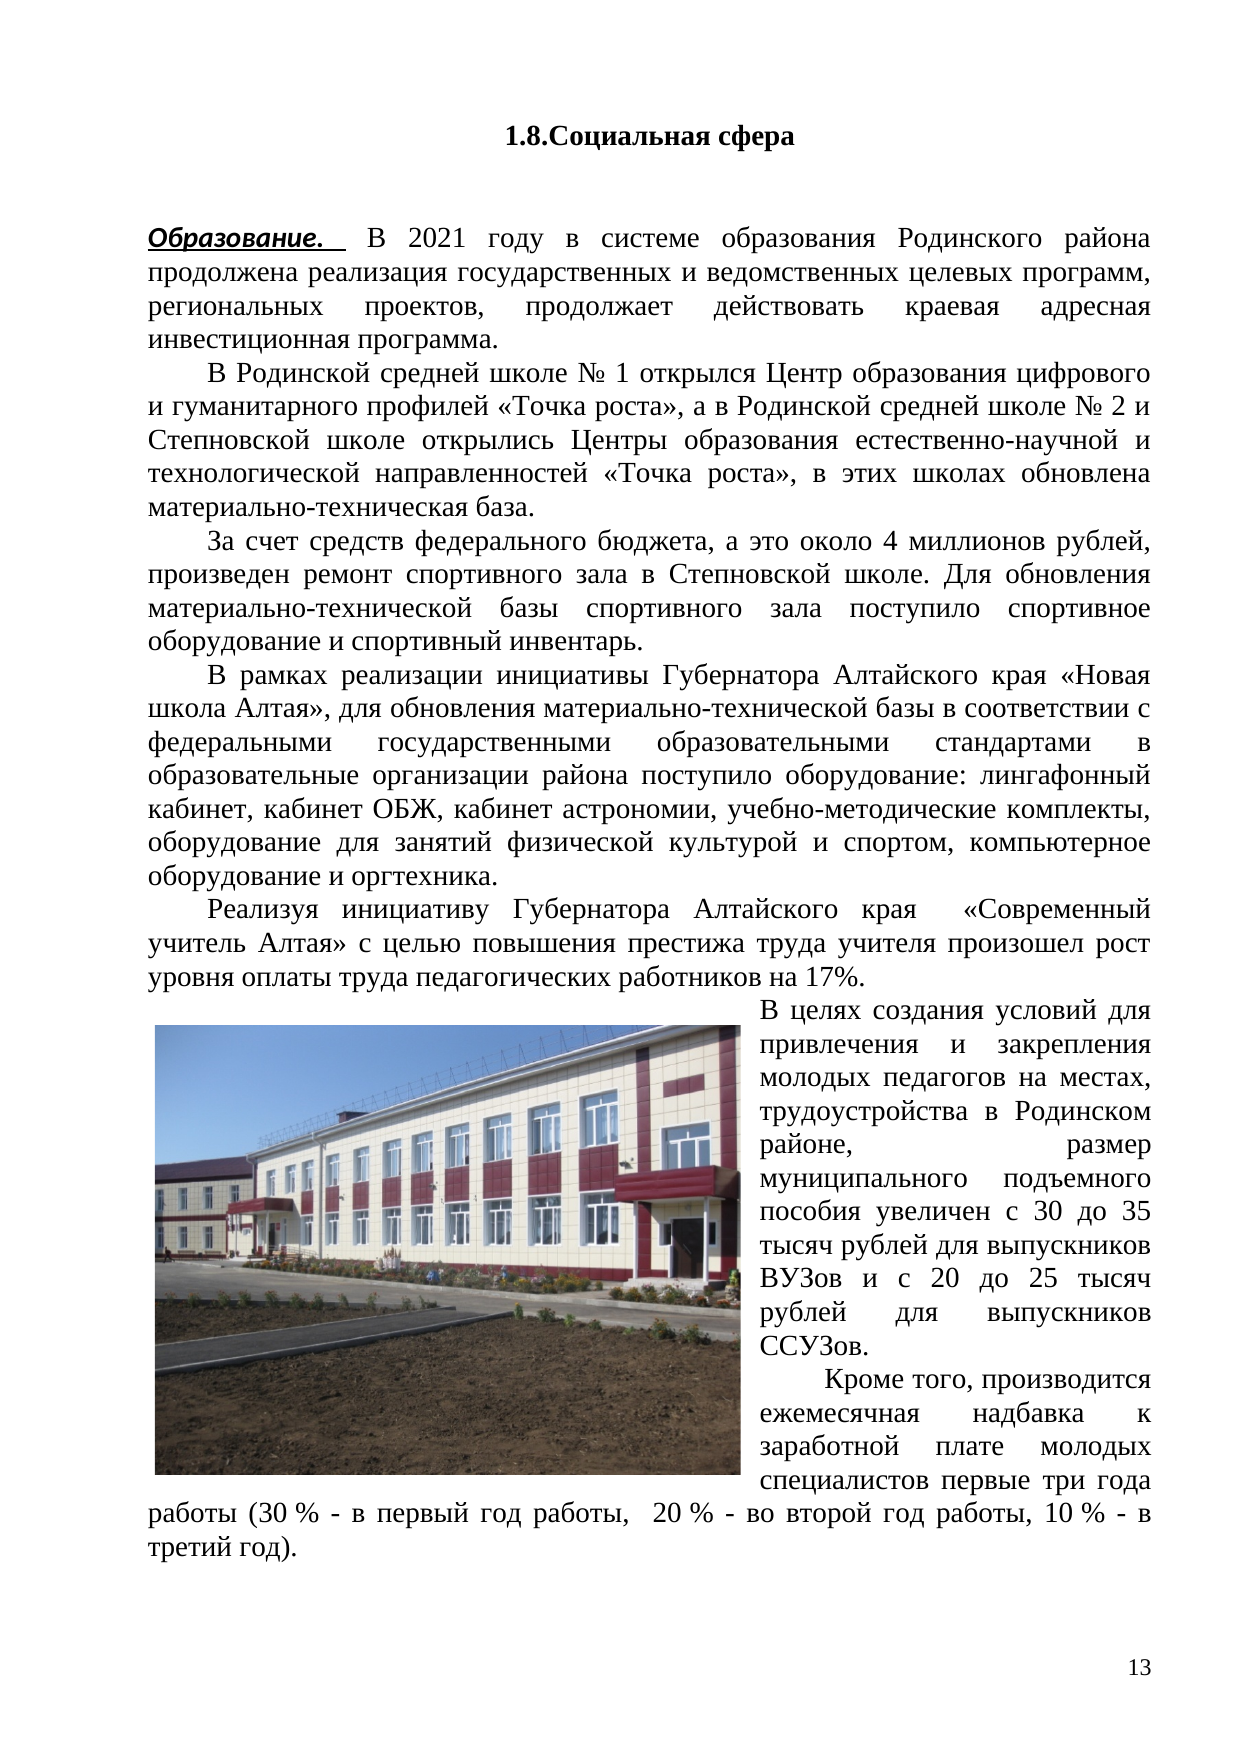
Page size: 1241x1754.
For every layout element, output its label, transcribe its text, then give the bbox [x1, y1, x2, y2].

text Кроме того, производится ежемесячная надбавка к заработной плате молодых специалистов первые три года работы (30 % - в первый год работы, 20 % - во второй год работы, 10 % - в третий год). [148, 1361, 1152, 1562]
text За счет средств федерального бюджета, а это около 4 миллионов рублей, произведен ремонт спортивного зала в Степновской школе. Для обновления материально-технической базы спортивного зала поступило спортивное оборудование и спортивный инвентарь. [148, 523, 1152, 657]
text 1.8.Социальная сфера [148, 118, 1152, 152]
text Реализуя инициативу Губернатора Алтайского края «Современный учитель Алтая» с целью повышения престижа труда учителя произошел рост уровня оплаты труда педагогических работников на 17%. [148, 892, 1152, 992]
text В рамках реализации инициативы Губернатора Алтайского края «Новая школа Алтая», для обновления материально-технической базы в соответствии с федеральными государственными образовательными стандартами в образовательные организации района поступило оборудование: лингафонный кабинет, кабинет ОБЖ, кабинет астрономии, учебно-методические комплекты, оборудование для занятий физической культурой и спортом, компьютерное оборудование и оргтехника. [148, 657, 1152, 892]
picture [154, 1025, 741, 1475]
text Образование. В 2021 году в системе образования Родинского района продолжена реализация государственных и ведомственных целевых программ, региональных проектов, продолжает действовать краевая адресная инвестиционная программа. [148, 219, 1152, 355]
text В Родинской средней школе № 1 открылся Центр образования цифрового и гуманитарного профилей «Точка роста», а в Родинской средней школе № 2 и Степновской школе открылись Центры образования естественно-научной и технологической направленностей «Точка роста», в этих школах обновлена материально-техническая база. [148, 355, 1152, 523]
text В целях создания условий для привлечения и закрепления молодых педагогов на местах, трудоустройства в Родинском районе, размер муниципального подъемного пособия увеличен с 30 до 35 тысяч рублей для выпускников ВУЗов и с 20 до 25 тысяч рублей для выпускников ССУЗов. [148, 992, 1152, 1361]
